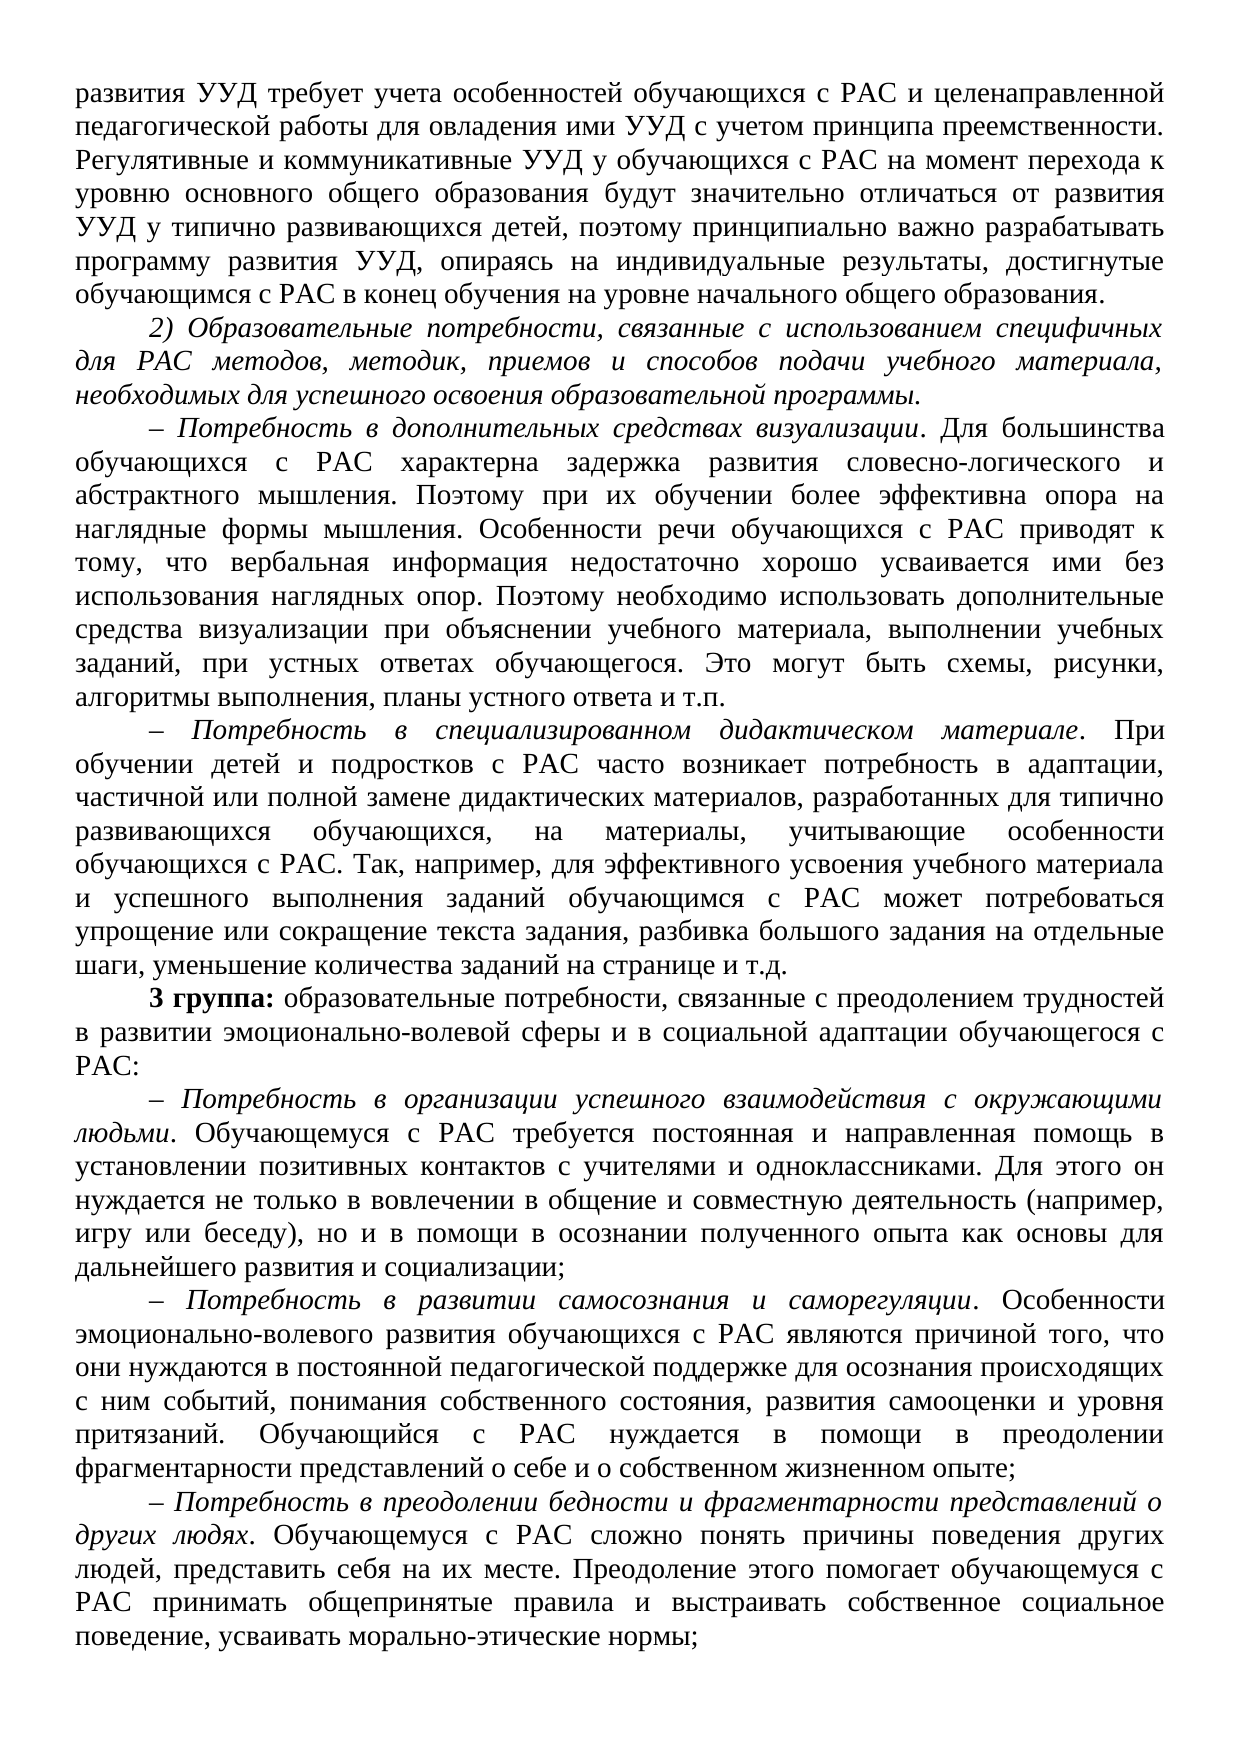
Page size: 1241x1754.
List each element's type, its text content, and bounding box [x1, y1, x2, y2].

text – Потребность в преодолении бедности и фрагментарности представлений о других людях. Обучающемуся с РАС сложно понять причины поведения других людей, представить себя на их месте. Преодоление этого помогает обучающемуся с РАС принимать общепринятые правила и выстраивать собственное социальное поведение, усваивать морально-этические нормы; [75, 1484, 1165, 1651]
text – Потребность в организации успешного взаимодействия с окружающими людьми. Обучающемуся с РАС требуется постоянная и направленная помощь в установлении позитивных контактов с учителями и одноклассниками. Для этого он нуждается не только в вовлечении в общение и совместную деятельность (например, игру или беседу), но и в помощи в осознании полученного опыта как основы для дальнейшего развития и социализации; [75, 1081, 1165, 1282]
text 2) Образовательные потребности, связанные с использованием специфичных для РАС методов, методик, приемов и способов подачи учебного материала, необходимых для успешного освоения образовательной программы. [75, 310, 1165, 410]
text – Потребность в специализированном дидактическом материале. При обучении детей и подростков с РАС часто возникает потребность в адаптации, частичной или полной замене дидактических материалов, разработанных для типично развивающихся обучающихся, на материалы, учитывающие особенности обучающихся с РАС. Так, например, для эффективного усвоения учебного материала и успешного выполнения заданий обучающимся с РАС может потребоваться упрощение или сокращение текста задания, разбивка большого задания на отдельные шаги, уменьшение количества заданий на странице и т.д. [75, 712, 1165, 981]
text – Потребность в дополнительных средствах визуализации. Для большинства обучающихся с РАС характерна задержка развития словесно-логического и абстрактного мышления. Поэтому при их обучении более эффективна опора на наглядные формы мышления. Особенности речи обучающихся с РАС приводят к тому, что вербальная информация недостаточно хорошо усваивается ими без использования наглядных опор. Поэтому необходимо использовать дополнительные средства визуализации при объяснении учебного материала, выполнении учебных заданий, при устных ответах обучающегося. Это могут быть схемы, рисунки, алгоритмы выполнения, планы устного ответа и т.п. [75, 410, 1165, 712]
text 3 группа: образовательные потребности, связанные с преодолением трудностей в развитии эмоционально-волевой сферы и в социальной адаптации обучающегося с РАС: [75, 981, 1165, 1081]
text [75, 75, 1165, 310]
text – Потребность в развитии самосознания и саморегуляции. Особенности эмоционально-волевого развития обучающихся с РАС являются причиной того, что они нуждаются в постоянной педагогической поддержке для осознания происходящих с ним событий, понимания собственного состояния, развития самооценки и уровня притязаний. Обучающийся с РАС нуждается в помощи в преодолении фрагментарности представлений о себе и о собственном жизненном опыте; [75, 1282, 1165, 1484]
